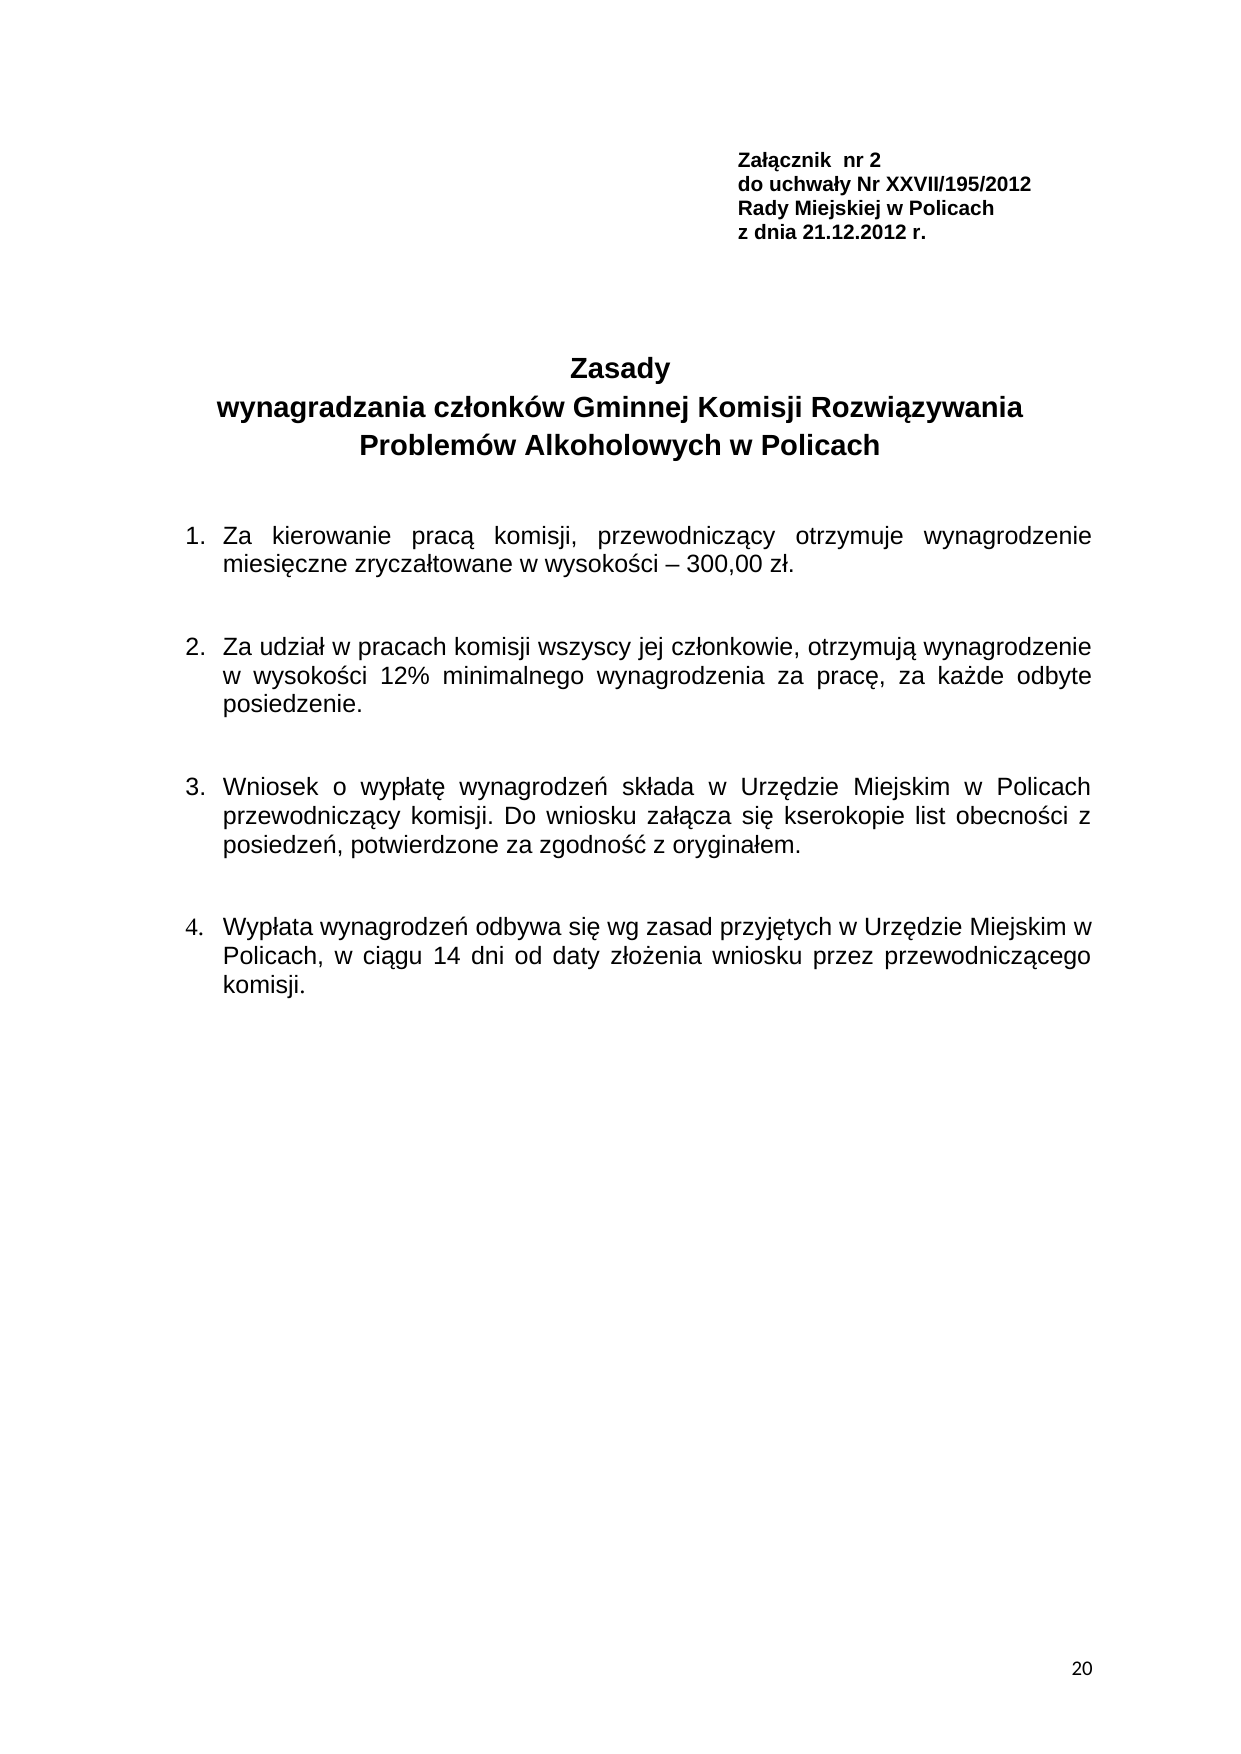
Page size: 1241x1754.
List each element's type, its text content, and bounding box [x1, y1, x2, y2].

text Zasady [148, 351, 1093, 385]
list Za udział w pracach komisji wszyscy jej członkowie, otrzymują wynagrodzenie w wysokości 12% minimalnego wynagrodzenia za pracę, za każde odbyte posiedzenie. [185, 632, 1093, 718]
text Rady Miejskiej w Policach [738, 196, 1093, 219]
list Za kierowanie pracą komisji, przewodniczący otrzymuje wynagrodzenie miesięczne zryczałtowane w wysokości – 300,00 zł. [185, 521, 1093, 578]
list Wniosek o wypłatę wynagrodzeń składa w Urzędzie Miejskim w Policach przewodniczący komisji. Do wniosku załącza się kserokopie list obecności z posiedzeń, potwierdzone za zgodność z oryginałem. [185, 772, 1093, 858]
text wynagradzania członków Gminnej Komisji Rozwiązywania Problemów Alkoholowych w Policach [148, 390, 1093, 462]
text Załącznik nr 2 [738, 148, 1093, 172]
list Wypłata wynagrodzeń odbywa się wg zasad przyjętych w Urzędzie Miejskim w Policach, w ciągu 14 dni od daty złożenia wniosku przez przewodniczącego komisji. [185, 912, 1093, 999]
text z dnia 21.12.2012 r. [738, 219, 1093, 243]
text do uchwały Nr XXVII/195/2012 [738, 172, 1093, 196]
